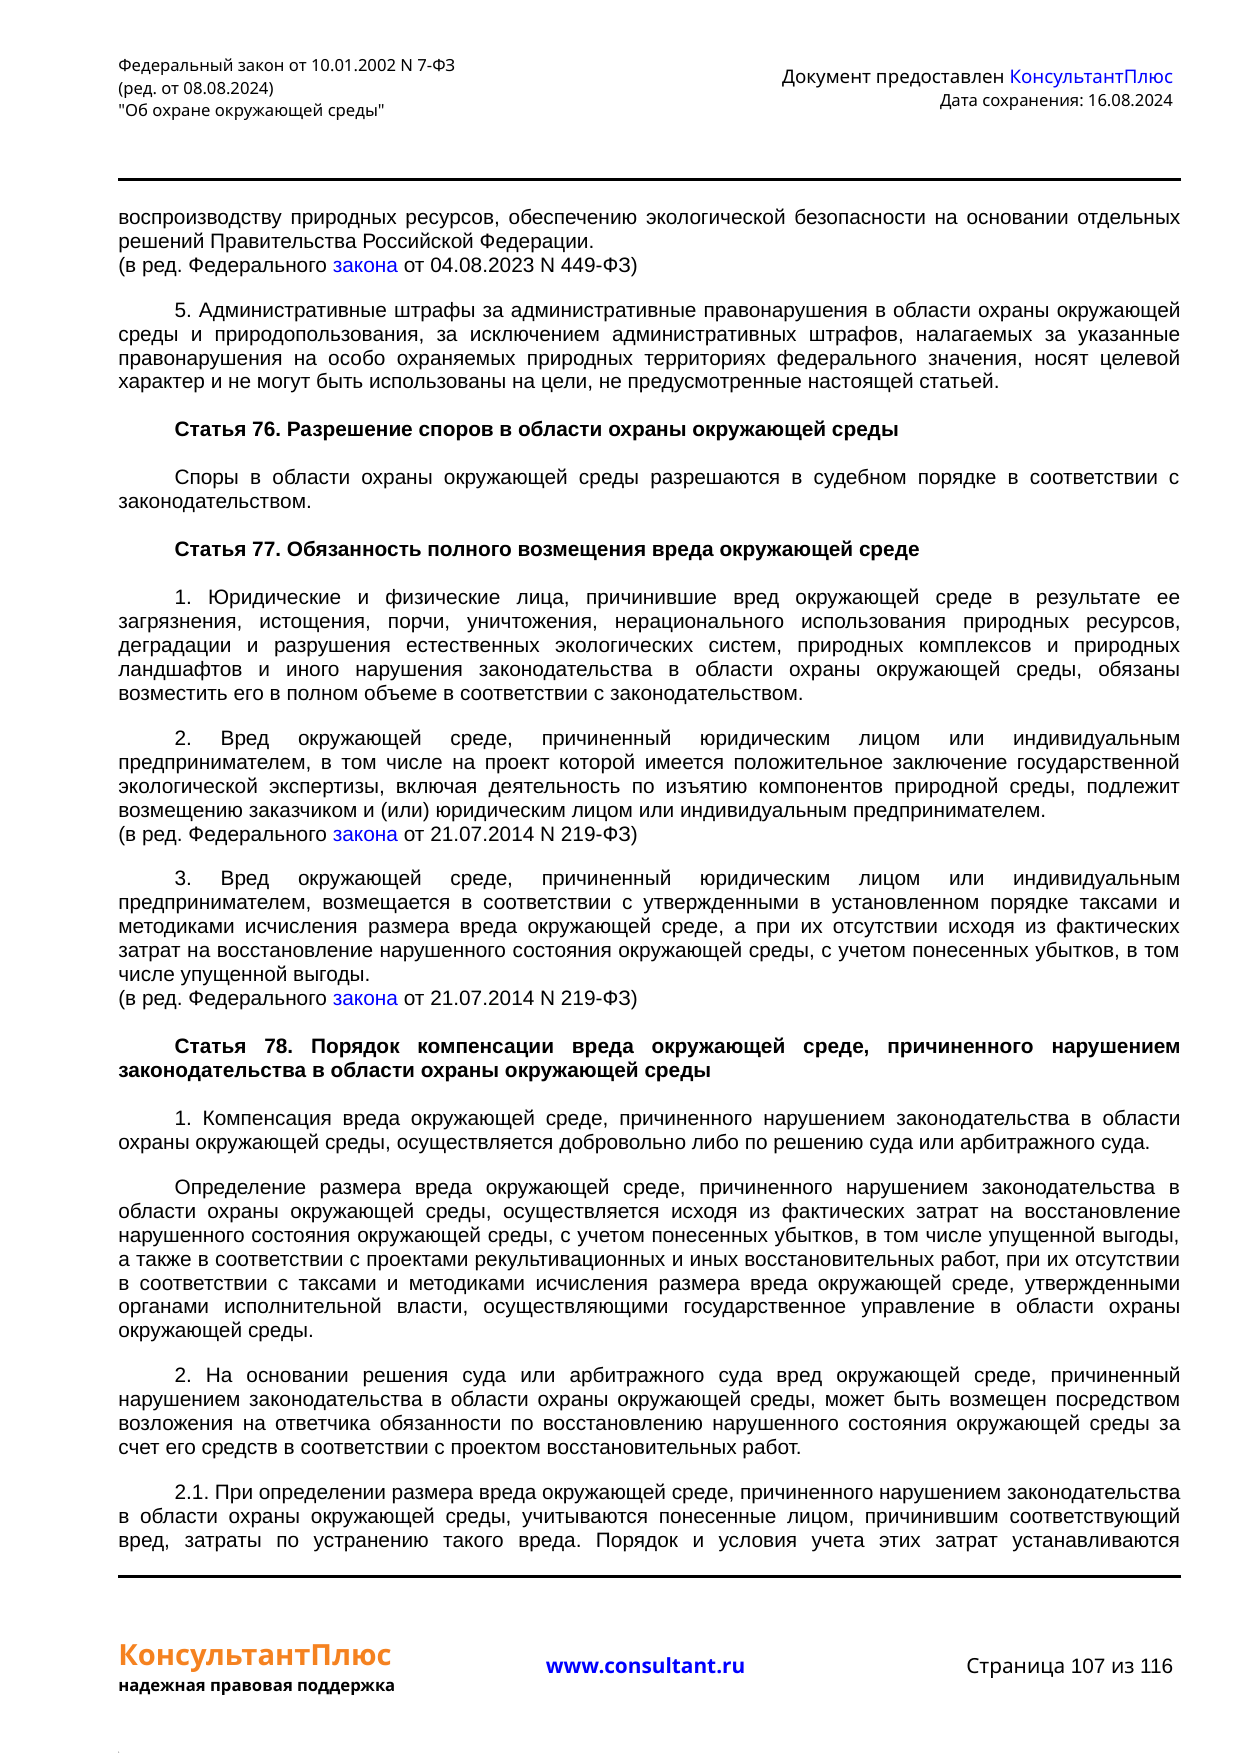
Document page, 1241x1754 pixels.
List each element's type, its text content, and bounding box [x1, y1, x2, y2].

text (в ред. Федерального закона от 21.07.2014 N 219-ФЗ) [118, 821, 1181, 845]
title Статья 78. Порядок компенсации вреда окружающей среде, причиненного нарушением законодательства в области охраны окружающей среды [118, 1034, 1181, 1082]
text (в ред. Федерального закона от 04.08.2023 N 449-ФЗ) [118, 253, 1181, 277]
text 1. Компенсация вреда окружающей среде, причиненного нарушением законодательства в области охраны окружающей среды, осуществляется добровольно либо по решению суда или арбитражного суда. [118, 1106, 1181, 1154]
text Определение размера вреда окружающей среде, причиненного нарушением законодательства в области охраны окружающей среды, осуществляется исходя из фактических затрат на восстановление нарушенного состояния окружающей среды, с учетом понесенных убытков, в том числе упущенной выгоды, а также в соответствии с проектами рекультивационных и иных восстановительных работ, при их отсутствии в соответствии с таксами и методиками исчисления размера вреда окружающей среде, утвержденными органами исполнительной власти, осуществляющими государственное управление в области охраны окружающей среды. [118, 1174, 1181, 1342]
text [118, 1480, 1181, 1552]
title Статья 77. Обязанность полного возмещения вреда окружающей среде [118, 537, 1181, 561]
title Статья 76. Разрешение споров в области охраны окружающей среды [118, 417, 1181, 441]
text 2. Вред окружающей среде, причиненный юридическим лицом или индивидуальным предпринимателем, в том числе на проект которой имеется положительное заключение государственной экологической экспертизы, включая деятельность по изъятию компонентов природной среды, подлежит возмещению заказчиком и (или) юридическим лицом или индивидуальным предпринимателем. [118, 726, 1181, 821]
text 2. На основании решения суда или арбитражного суда вред окружающей среде, причиненный нарушением законодательства в области охраны окружающей среды, может быть возмещен посредством возложения на ответчика обязанности по восстановлению нарушенного состояния окружающей среды за счет его средств в соответствии с проектом восстановительных работ. [118, 1363, 1181, 1459]
text 1. Юридические и физические лица, причинившие вред окружающей среде в результате ее загрязнения, истощения, порчи, уничтожения, нерационального использования природных ресурсов, деградации и разрушения естественных экологических систем, природных комплексов и природных ландшафтов и иного нарушения законодательства в области охраны окружающей среды, обязаны возместить его в полном объеме в соответствии с законодательством. [118, 585, 1181, 705]
text (в ред. Федерального закона от 21.07.2014 N 219-ФЗ) [118, 986, 1181, 1010]
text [118, 205, 1181, 253]
text 5. Административные штрафы за административные правонарушения в области охраны окружающей среды и природопользования, за исключением административных штрафов, налагаемых за указанные правонарушения на особо охраняемых природных территориях федерального значения, носят целевой характер и не могут быть использованы на цели, не предусмотренные настоящей статьей. [118, 297, 1181, 393]
text Споры в области охраны окружающей среды разрешаются в судебном порядке в соответствии с законодательством. [118, 465, 1181, 513]
text 3. Вред окружающей среде, причиненный юридическим лицом или индивидуальным предпринимателем, возмещается в соответствии с утвержденными в установленном порядке таксами и методиками исчисления размера вреда окружающей среде, а при их отсутствии исходя из фактических затрат на восстановление нарушенного состояния окружающей среды, с учетом понесенных убытков, в том числе упущенной выгоды. [118, 866, 1181, 986]
